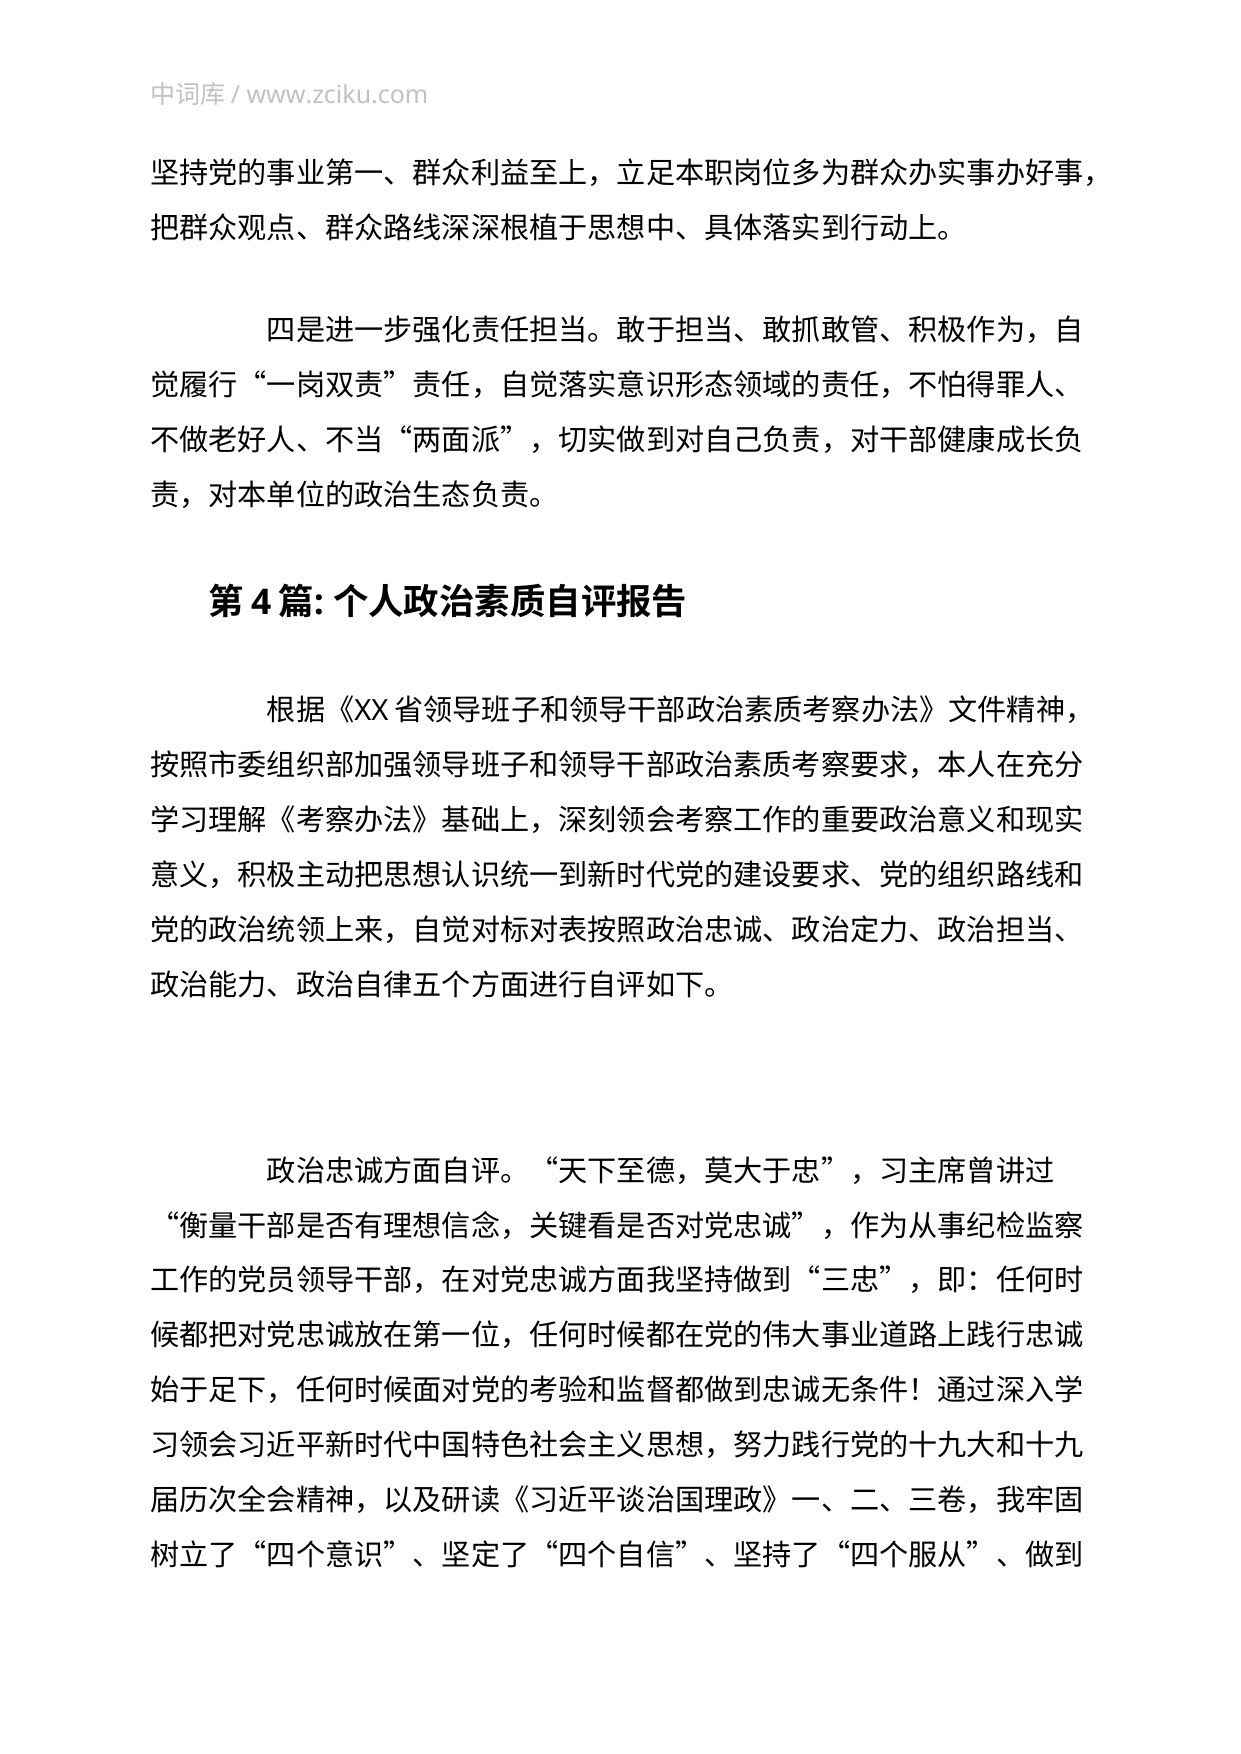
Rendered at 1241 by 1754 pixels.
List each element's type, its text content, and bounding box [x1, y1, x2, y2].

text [150, 1147, 1090, 1574]
text 四是进一步强化责任担当。敢于担当、敢抓敢管、积极作为，自觉履行“一岗双责”责任，自觉落实意识形态领域的责任，不怕得罪人、不做老好人、不当“两面派”，切实做到对自己负责，对干部健康成长负责，对本单位的政治生态负责。 [150, 307, 1090, 514]
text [150, 150, 1090, 247]
text 根据《XX省领导班子和领导干部政治素质考察办法》文件精神，按照市委组织部加强领导班子和领导干部政治素质考察要求，本人在充分学习理解《考察办法》基础上，深刻领会考察工作的重要政治意义和现实意义，积极主动把思想认识统一到新时代党的建设要求、党的组织路线和党的政治统领上来，自觉对标对表按照政治忠诚、政治定力、政治担当、政治能力、政治自律五个方面进行自评如下。 [150, 687, 1090, 1003]
text 第4篇: 个人政治素质自评报告 [150, 573, 1090, 624]
